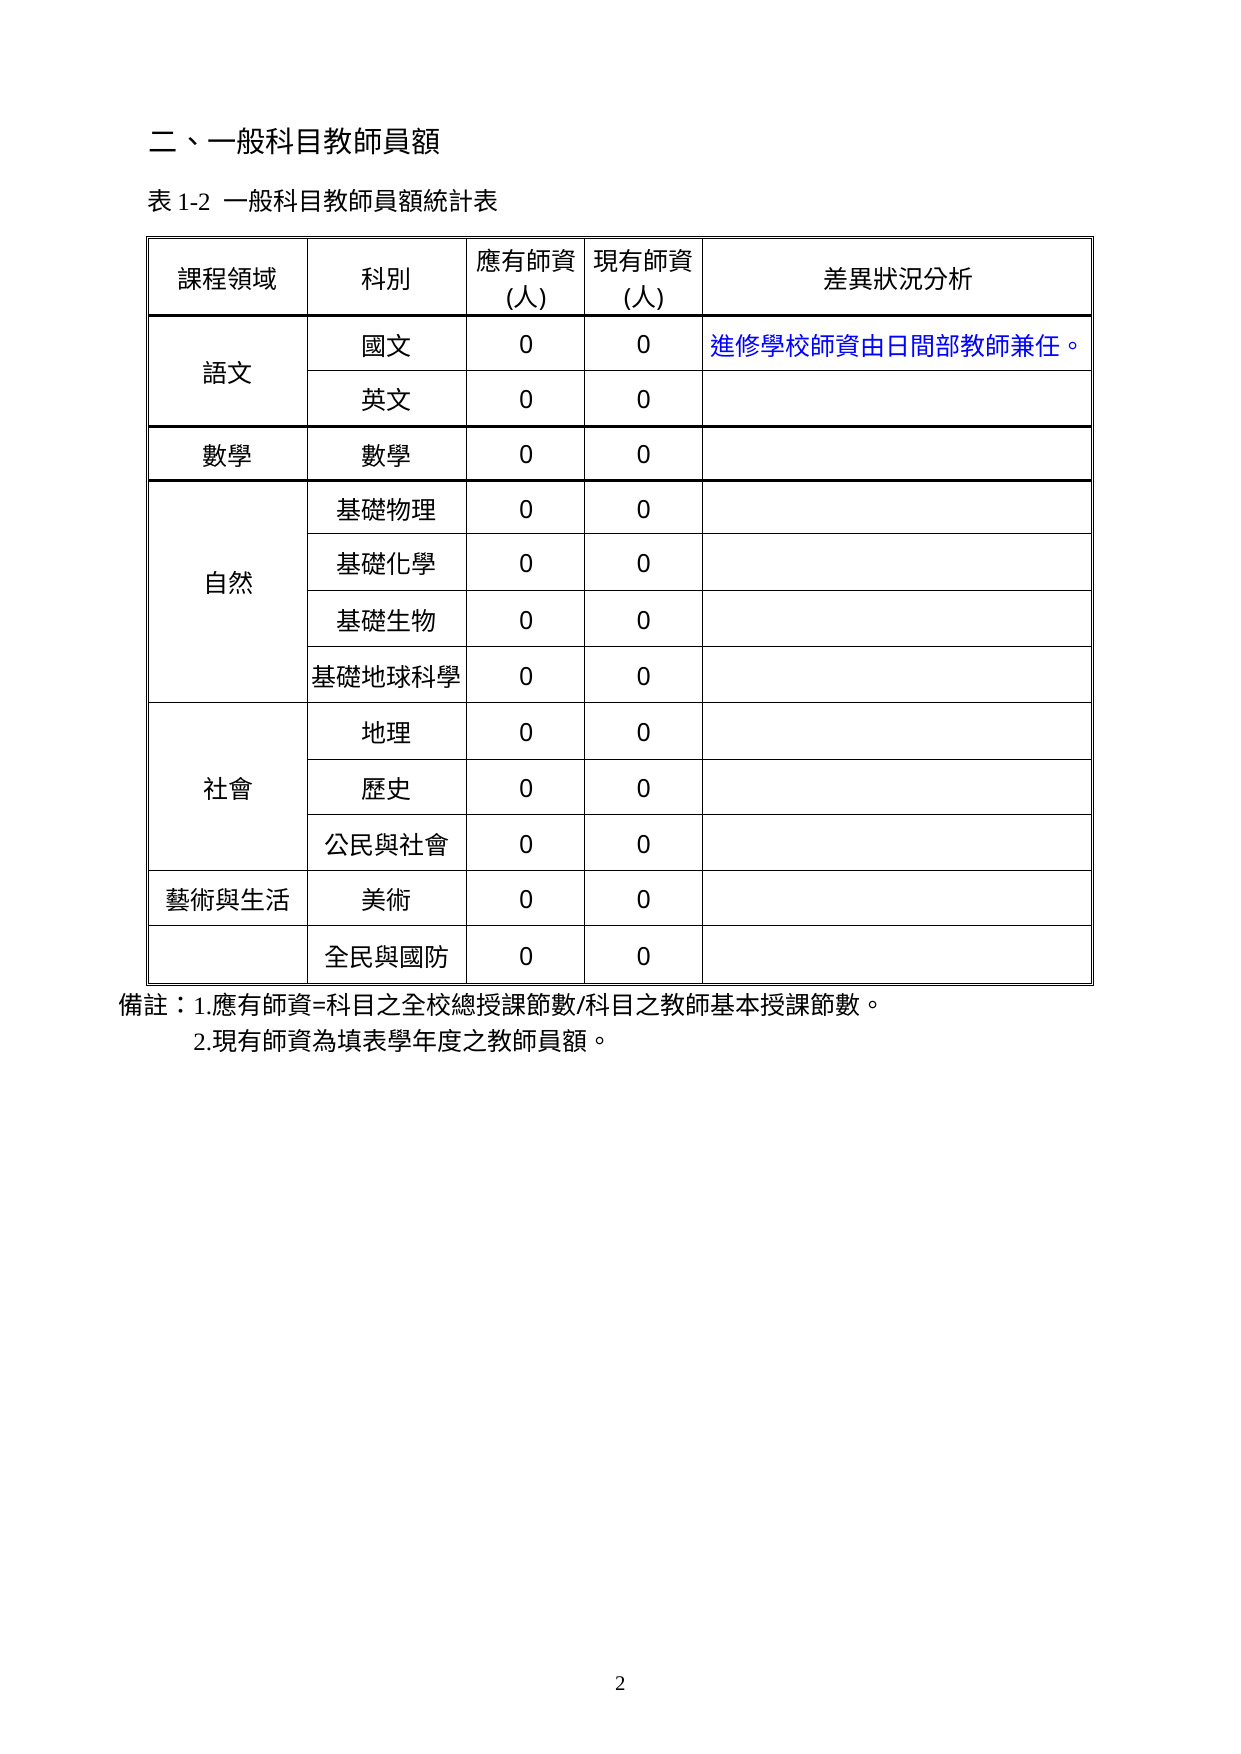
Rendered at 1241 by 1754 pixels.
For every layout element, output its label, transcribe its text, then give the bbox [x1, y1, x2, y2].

table_cell [149, 814, 307, 870]
table_cell 0 [585, 647, 702, 702]
table_cell 0 [467, 760, 584, 814]
table_cell 0 [585, 317, 702, 370]
table_cell 數學 [149, 428, 307, 478]
table_cell 0 [467, 815, 584, 870]
table_cell 0 [467, 534, 584, 590]
table_cell [149, 646, 307, 702]
table_cell [703, 482, 1091, 533]
table_cell 基礎物理 [308, 482, 466, 533]
table_cell 基礎地球科學 [308, 647, 466, 702]
table_cell 0 [467, 926, 584, 982]
table_cell 0 [467, 482, 584, 533]
table_cell 0 [585, 591, 702, 646]
table_cell 0 [585, 534, 702, 590]
table_cell 藝術與生活 [149, 871, 307, 925]
text 二、一般科目教師員額 [149, 118, 1122, 160]
table_cell 0 [467, 428, 584, 478]
table_cell [703, 760, 1091, 814]
table_cell 全民與國防 [308, 926, 466, 982]
table_cell 基礎化學 [308, 534, 466, 590]
table_cell 0 [585, 760, 702, 814]
table_header 差異狀況分析 [703, 239, 1091, 313]
table_cell 基礎生物 [308, 591, 466, 646]
table_cell [703, 703, 1091, 759]
table_cell 美術 [308, 871, 466, 925]
table_cell [703, 591, 1091, 646]
table_cell 0 [585, 871, 702, 925]
table_cell 語文 [149, 317, 307, 425]
table_cell 0 [585, 428, 702, 478]
table_header 科別 [308, 239, 466, 313]
table_cell [149, 703, 307, 759]
text 表1-2 一般科目教師員額統計表 [62, 182, 1122, 218]
table_cell 0 [585, 926, 702, 982]
table_header 現有師資 (人) [585, 239, 702, 313]
table_cell [703, 815, 1091, 870]
table_cell [703, 534, 1091, 590]
table_cell 0 [467, 871, 584, 925]
table_cell 0 [467, 591, 584, 646]
table_cell 數學 [308, 428, 466, 478]
table_cell 0 [467, 371, 584, 425]
table_cell 0 [467, 317, 584, 370]
table_cell 0 [585, 703, 702, 759]
table_cell [703, 371, 1091, 425]
table_cell 歷史 [308, 760, 466, 814]
table_cell 0 [467, 703, 584, 759]
table_cell 地理 [308, 703, 466, 759]
table_header 課程領域 [149, 239, 307, 313]
table_header 應有師資 (人) [467, 239, 584, 313]
text 2.現有師資為填表學年度之教師員額。 [193, 1022, 1122, 1058]
text 備註：1.應有師資=科目之全校總授課節數/科目之教師基本授課節數。 [118, 986, 1122, 1022]
table_cell 公民與社會 [308, 815, 466, 870]
table_cell 進修學校師資由日間部教師兼任。 [703, 317, 1091, 370]
table_cell [703, 428, 1091, 478]
table_cell [703, 926, 1091, 982]
table_cell 0 [585, 371, 702, 425]
table_cell 0 [585, 815, 702, 870]
table_cell 0 [585, 482, 702, 533]
table_cell [703, 871, 1091, 925]
table_cell [149, 926, 307, 982]
table_cell 國文 [308, 317, 466, 370]
table_cell 0 [467, 647, 584, 702]
table_cell [703, 647, 1091, 702]
table_cell 英文 [308, 371, 466, 425]
table_cell 社會 [149, 759, 307, 814]
table_cell 自然 [149, 482, 307, 646]
